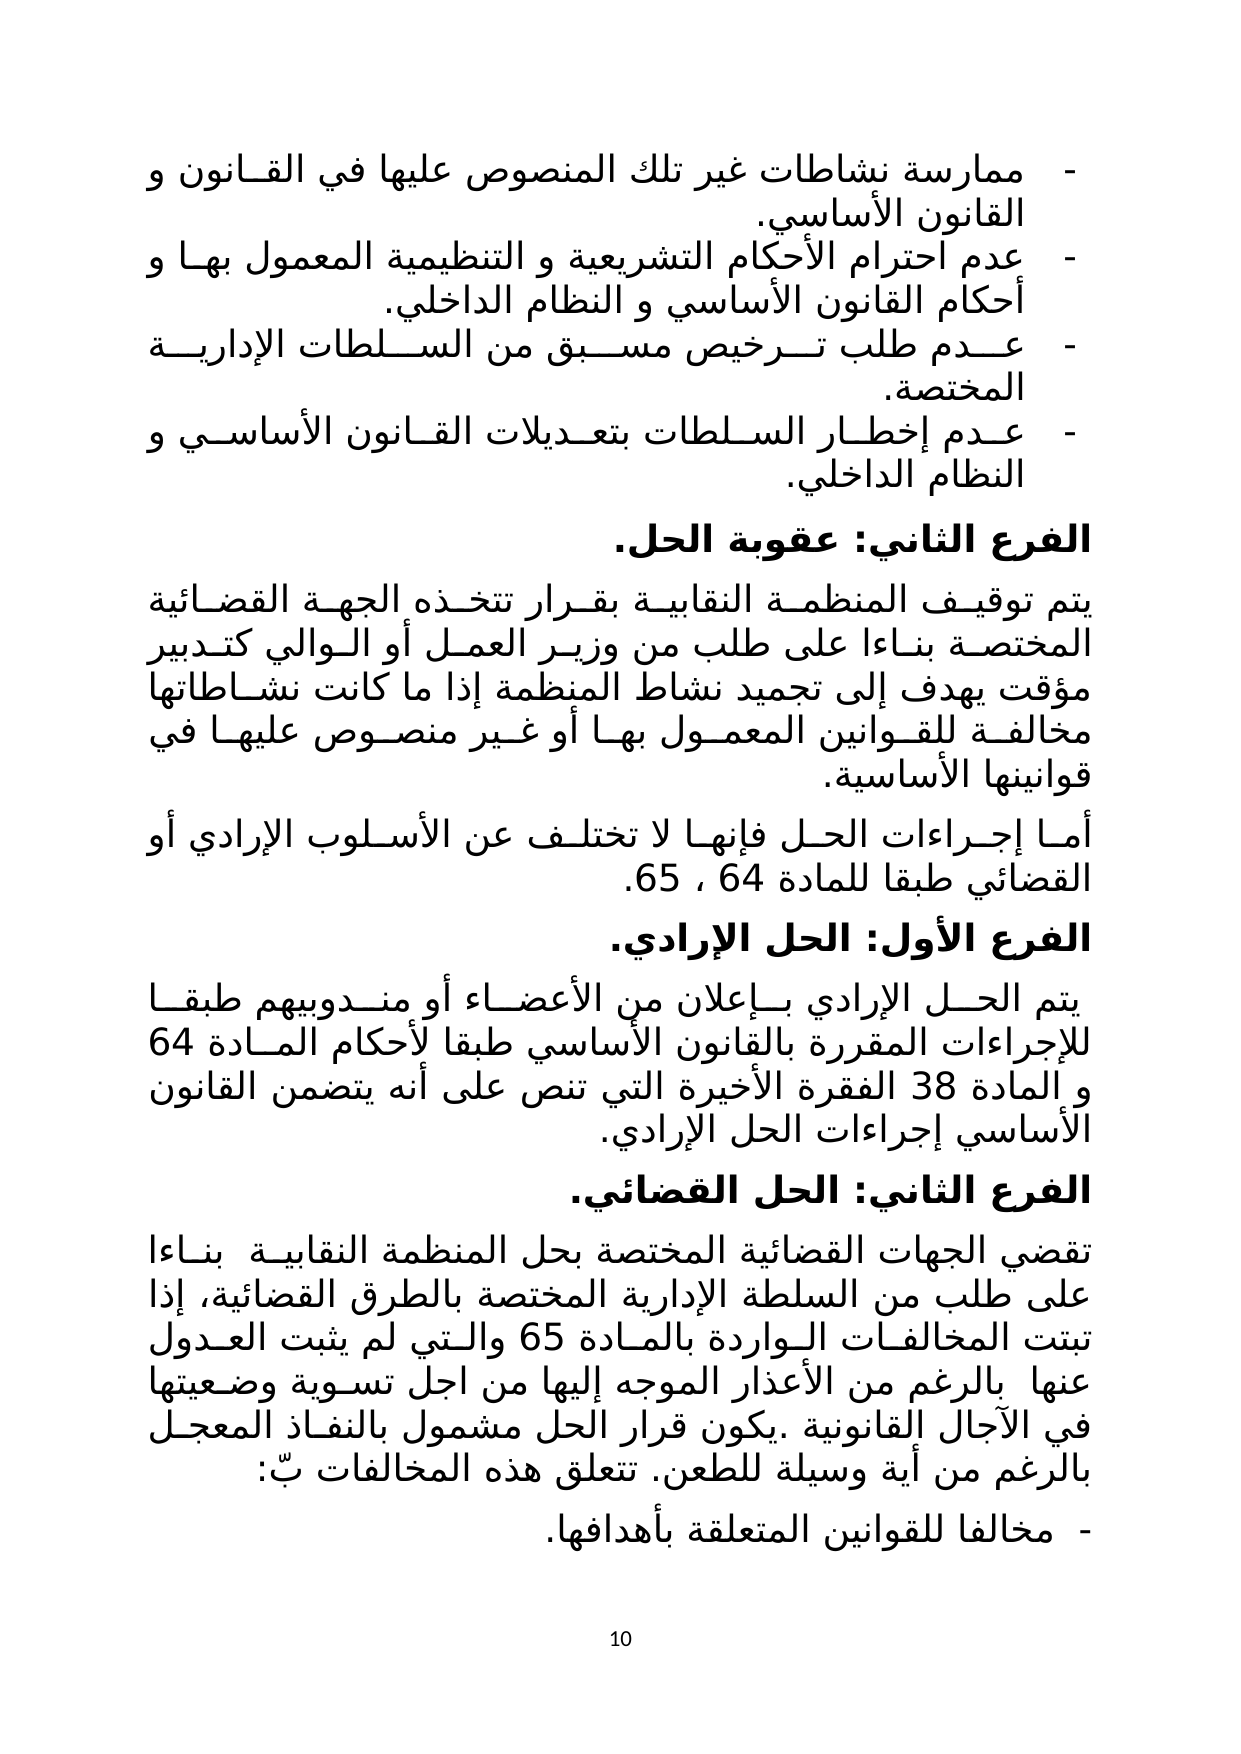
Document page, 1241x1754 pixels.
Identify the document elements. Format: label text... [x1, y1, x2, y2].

text يتم توقيف المنظمة النقابية بقرار تتخذه الجهة القضائية المختصة بناءا على طلب من وزير العمل أو الوالي كتدبير مؤقت يهدف إلى تجميد نشاط المنظمة إذا ما كانت نشاطاتها مخالفة للقوانين المعمول بها أو غير منصوص عليها في قوانينها الأساسية. [148, 578, 1093, 796]
list عدم طلب ترخيص مسبق من السلطات الإدارية المختصة. [148, 322, 1063, 409]
list ممارسة نشاطات غير تلك المنصوص عليها في القانون و القانون الأساسي. [148, 148, 1063, 235]
text يتم الحل الإرادي بإعلان من الأعضاء أو مندوبيهم طبقا للإجراءات المقررة بالقانون الأساسي طبقا لأحكام المادة 64 و المادة 38 الفقرة الأخيرة التي تنص على أنه يتضمن القانون الأساسي إجراءات الحل الإرادي. [148, 977, 1093, 1152]
list عدم احترام الأحكام التشريعية و التنظيمية المعمول بها و أحكام القانون الأساسي و النظام الداخلي. [148, 235, 1063, 322]
text الفرع الثاني: الحل القضائي. [148, 1168, 1093, 1212]
text تقضي الجهات القضائية المختصة بحل المنظمة النقابية بناءا على طلب من السلطة الإدارية المختصة بالطرق القضائية، إذا تبتت المخالفات الواردة بالمادة 65 والتي لم يثبت العدول عنها بالرغم من الأعذار الموجه إليها من اجل تسوية وضعيتها في الآجال القانونية .يكون قرار الحل مشمول بالنفاذ المعجل بالرغم من أية وسيلة للطعن. تتعلق هذه المخالفات بّ: [148, 1229, 1093, 1491]
text الفرع الثاني: عقوبة الحل. [148, 518, 1093, 561]
list عدم إخطار السلطات بتعديلات القانون الأساسي و النظام الداخلي. [148, 409, 1063, 497]
text - مخالفا للقوانين المتعلقة بأهدافها. [148, 1507, 1093, 1551]
text أما إجراءات الحل فإنها لا تختلف عن الأسلوب الإرادي أو القضائي طبقا للمادة 64 ، 65. [148, 813, 1093, 900]
text الفرع الأول: الحل الإرادي. [148, 917, 1093, 960]
